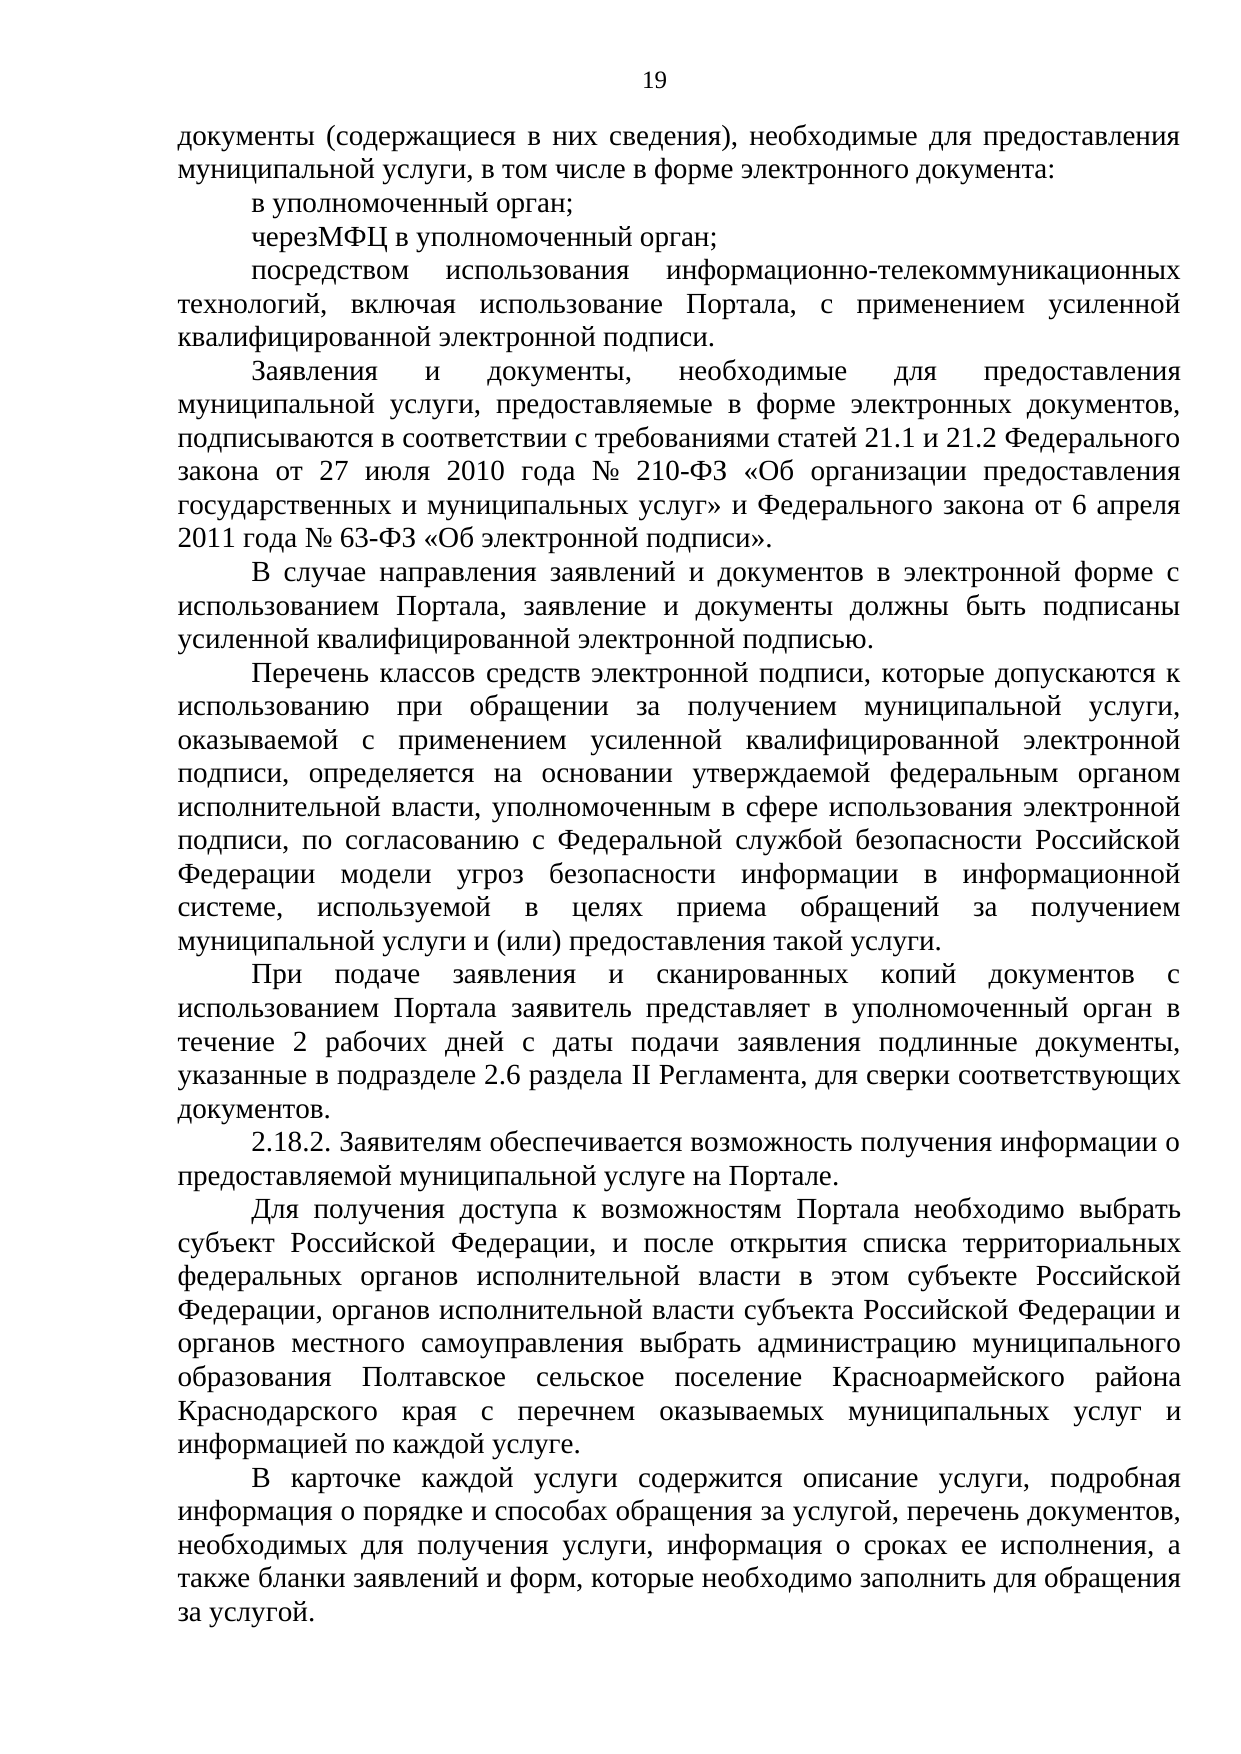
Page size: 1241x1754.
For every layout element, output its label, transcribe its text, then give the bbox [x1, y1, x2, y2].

text Перечень классов средств электронной подписи, которые допускаются к использованию при обращении за получением муниципальной услуги, оказываемой с применением усиленной квалифицированной электронной подписи, определяется на основании утверждаемой федеральным органом исполнительной власти, уполномоченным в сфере использования электронной подписи, по согласованию с Федеральной службой безопасности Российской Федерации модели угроз безопасности информации в информационной системе, используемой в целях приема обращений за получением муниципальной услуги и (или) предоставления такой услуги. [177, 655, 1181, 957]
text 2.18.2. Заявителям обеспечивается возможность получения информации о предоставляемой муниципальной услуге на Портале. [177, 1124, 1181, 1191]
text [177, 118, 1181, 185]
text В карточке каждой услуги содержится описание услуги, подробная информация о порядке и способах обращения за услугой, перечень документов, необходимых для получения услуги, информация о сроках ее исполнения, а также бланки заявлений и форм, которые необходимо заполнить для обращения за услугой. [177, 1460, 1182, 1627]
text Заявления и документы, необходимые для предоставления муниципальной услуги, предоставляемые в форме электронных документов, подписываются в соответствии с требованиями статей 21.1 и 21.2 Федерального закона от 27 июля 2010 года № 210-ФЗ «Об организации предоставления государственных и муниципальных услуг» и Федерального закона от 6 апреля 2011 года № 63-ФЗ «Об электронной подписи». [177, 353, 1181, 554]
text черезМФЦ в уполномоченный орган; [177, 219, 1181, 252]
text Для получения доступа к возможностям Портала необходимо выбрать субъект Российской Федерации, и после открытия списка территориальных федеральных органов исполнительной власти в этом субъекте Российской Федерации, органов исполнительной власти субъекта Российской Федерации и органов местного самоуправления выбрать администрацию муниципального образования Полтавское сельское поселение Красноармейского района Краснодарского края с перечнем оказываемых муниципальных услуг и информацией по каждой услуге. [177, 1191, 1182, 1460]
text При подаче заявления и сканированных копий документов с использованием Портала заявитель представляет в уполномоченный орган в течение 2 рабочих дней с даты подачи заявления подлинные документы, указанные в подразделе 2.6 раздела II Регламента, для сверки соответствующих документов. [177, 957, 1181, 1124]
text в уполномоченный орган; [177, 185, 1181, 219]
text В случае направления заявлений и документов в электронной форме с использованием Портала, заявление и документы должны быть подписаны усиленной квалифицированной электронной подписью. [177, 554, 1181, 655]
text посредством использования информационно-телекоммуникационных технологий, включая использование Портала, с применением усиленной квалифицированной электронной подписи. [177, 252, 1181, 353]
